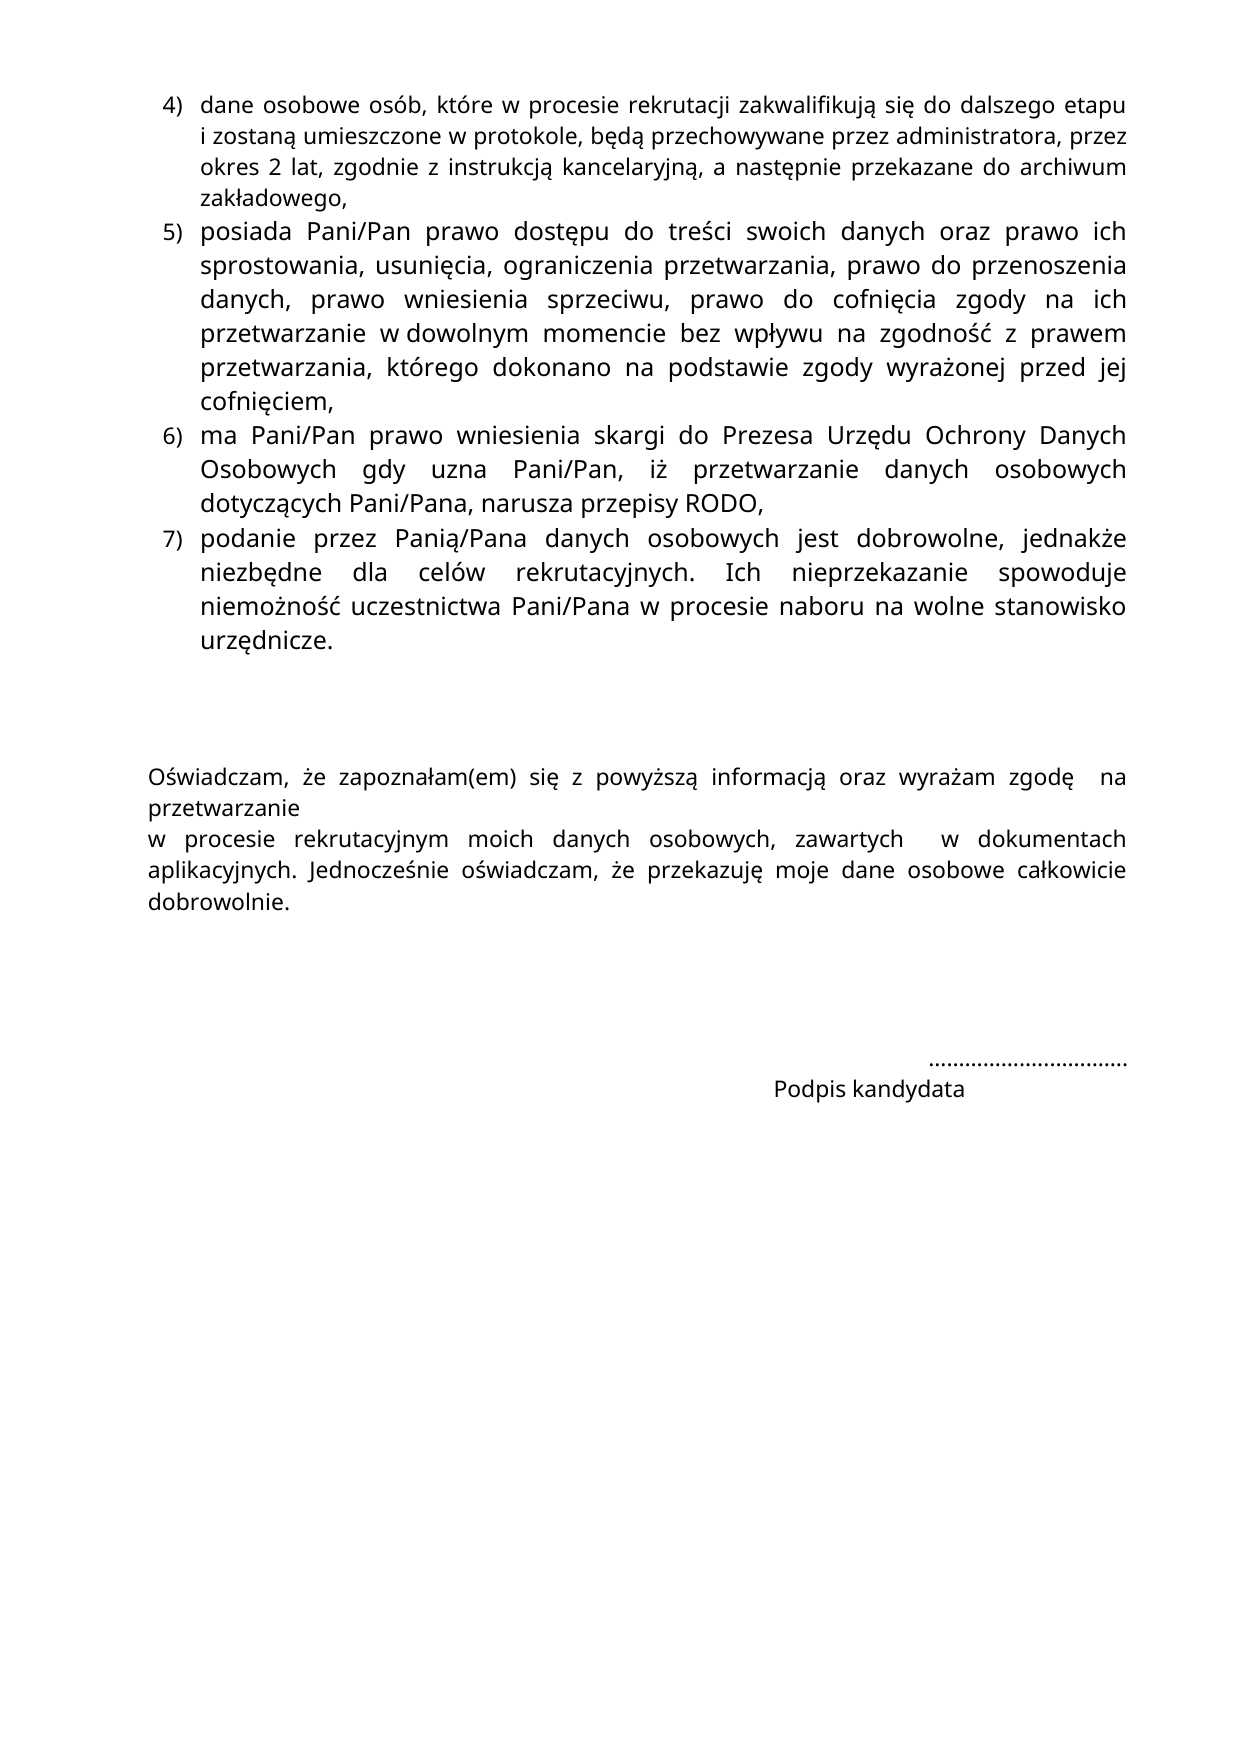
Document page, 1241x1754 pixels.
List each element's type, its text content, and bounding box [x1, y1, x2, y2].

text Oświadczam, że zapoznałam(em) się z powyższą informacją oraz wyrażam zgodę na przetwarzanie w procesie rekrutacyjnym moich danych osobowych, zawartych w dokumentach aplikacyjnych. Jednocześnie oświadczam, że przekazuję moje dane osobowe całkowicie dobrowolnie. [148, 761, 1128, 917]
list dane osobowe osób, które w procesie rekrutacji zakwalifikują się do dalszego etapu i zostaną umieszczone w protokole, będą przechowywane przez administratora, przez okres 2 lat, zgodnie z instrukcją kancelaryjną, a następnie przekazane do archiwum zakładowego, [162, 89, 1128, 214]
list ma Pani/Pan prawo wniesienia skargi do Prezesa Urzędu Ochrony Danych Osobowych gdy uzna Pani/Pan, iż przetwarzanie danych osobowych dotyczących Pani/Pana, narusza przepisy RODO, [162, 418, 1128, 520]
list podanie przez Panią/Pana danych osobowych jest dobrowolne, jednakże niezbędne dla celów rekrutacyjnych. Ich nieprzekazanie spowoduje niemożność uczestnictwa Pani/Pana w procesie naboru na wolne stanowisko urzędnicze. [162, 520, 1128, 656]
list posiada Pani/Pan prawo dostępu do treści swoich danych oraz prawo ich sprostowania, usunięcia, ograniczenia przetwarzania, prawo do przenoszenia danych, prawo wniesienia sprzeciwu, prawo do cofnięcia zgody na ich przetwarzanie w dowolnym momencie bez wpływu na zgodność z prawem przetwarzania, którego dokonano na podstawie zgody wyrażonej przed jej cofnięciem, [162, 214, 1128, 418]
text ………………..…………. Podpis kandydata [664, 1042, 1128, 1104]
